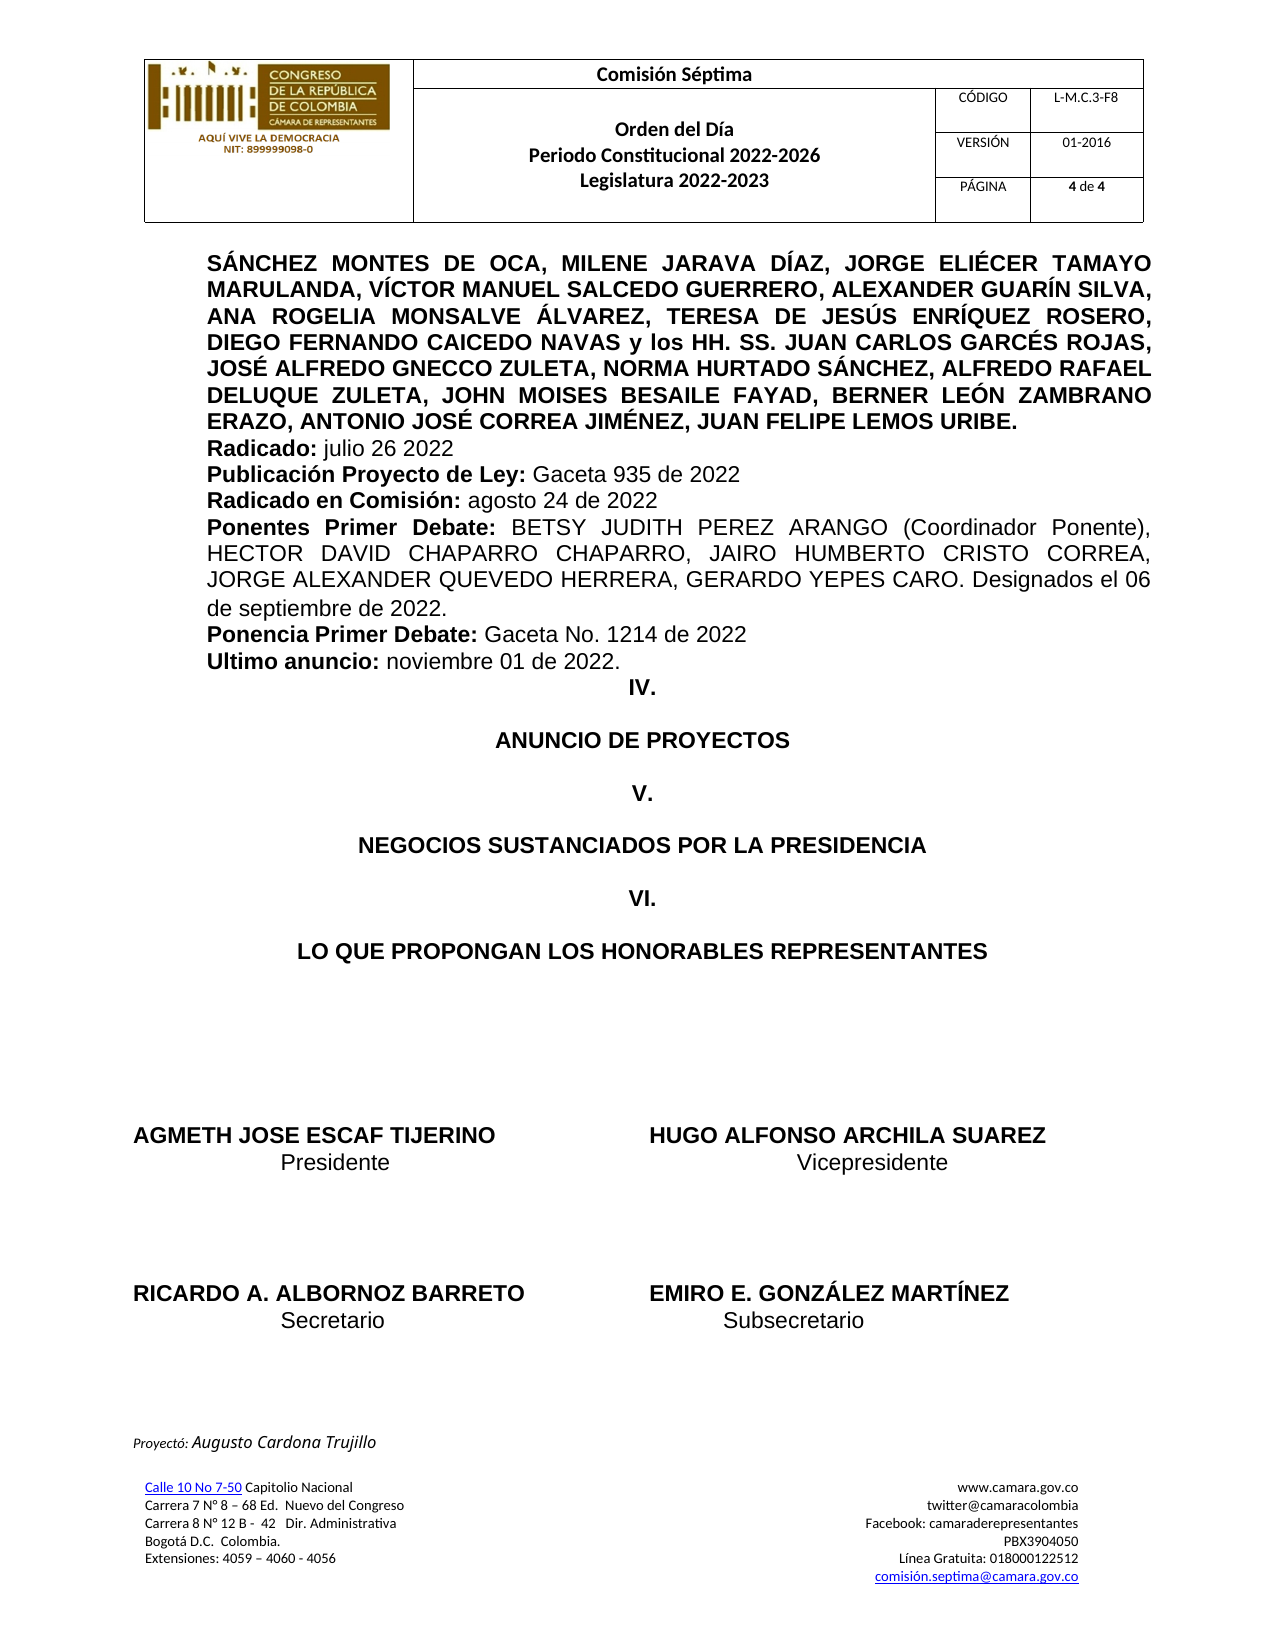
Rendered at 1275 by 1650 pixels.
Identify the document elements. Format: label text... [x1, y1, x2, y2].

text VI. [133, 885, 1152, 911]
picture [147, 60, 390, 156]
text NEGOCIOS SUSTANCIADOS POR LA PRESIDENCIA [133, 832, 1152, 858]
text Radicado en Comisión: agosto 24 de 2022 [207, 487, 1152, 513]
text ANUNCIO DE PROYECTOS [133, 727, 1152, 753]
text Ponencia Primer Debate: Gaceta No. 1214 de 2022 [207, 621, 1152, 648]
text LO QUE PROPONGAN LOS HONORABLES REPRESENTANTES [133, 938, 1152, 964]
text RICARDO A. ALBORNOZ BARRETO EMIRO E. GONZÁLEZ MARTÍNEZ [133, 1280, 1152, 1307]
text Secretario Subsecretario [207, 1307, 1152, 1333]
text Ponentes Primer Debate: BETSY JUDITH PEREZ ARANGO (Coordinador Ponente), HECTOR DAVID CHAPARRO CHAPARRO, JAIRO HUMBERTO CRISTO CORREA, JORGE ALEXANDER QUEVEDO HERRERA, GERARDO YEPES CARO. Designados el 06 de septiembre de 2022. [207, 513, 1152, 621]
text IV. [133, 674, 1152, 700]
text AGMETH JOSE ESCAF TIJERINO HUGO ALFONSO ARCHILA SUAREZ [133, 1122, 1152, 1148]
text Presidente Vicepresidente [207, 1148, 1152, 1175]
text Ultimo anuncio: noviembre 01 de 2022. [133, 648, 1152, 674]
text Publicación Proyecto de Ley: Gaceta 935 de 2022 [207, 461, 1152, 487]
text V. [133, 779, 1152, 806]
text Radicado: julio 26 2022 [207, 434, 1152, 461]
